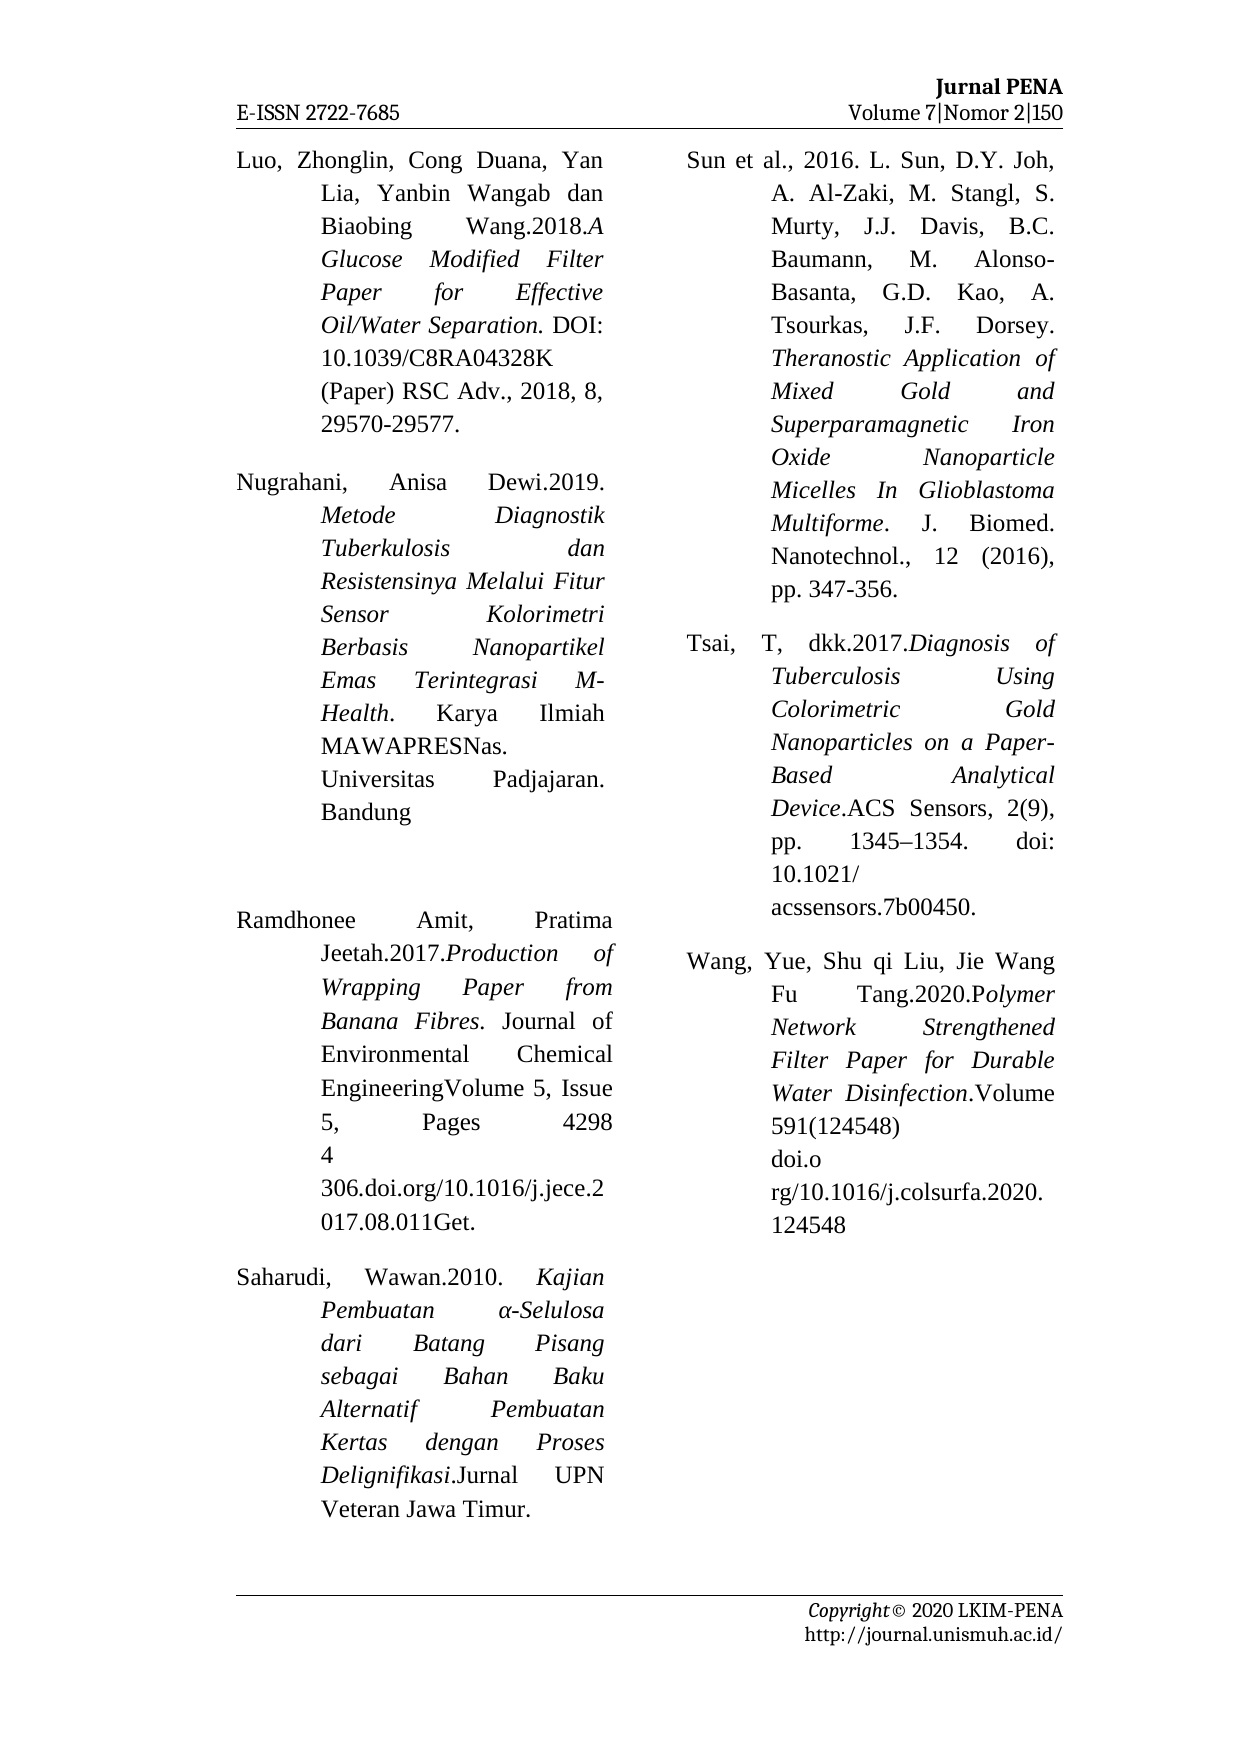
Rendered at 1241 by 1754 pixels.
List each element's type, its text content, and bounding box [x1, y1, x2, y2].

text Luo, Zhonglin, Cong Duana, Yan Lia, Yanbin Wangab dan Biaobing Wang.2018.A Glucose Modified Filter Paper for Effective Oil/Water Separation. DOI: 10.1039/C8RA04328K (Paper) RSC Adv., 2018, 8, 29570-29577. [236, 145, 603, 438]
text Nugrahani, Anisa Dewi.2019. Metode Diagnostik Tuberkulosis dan Resistensinya Melalui Fitur Sensor Kolorimetri Berbasis Nanopartikel Emas Terintegrasi M-Health. Karya Ilmiah MAWAPRESNas. Universitas Padjajaran. Bandung [236, 467, 604, 826]
text Wang, Yue, Shu qi Liu, Jie Wang Fu Tang.2020.Polymer Network Strengthened Filter Paper for Durable Water Disinfection.Volume 591(124548) doi.org/10.1016/j.colsurfa.2020.124548 [686, 946, 1055, 1239]
text Saharudi, Wawan.2010. Kajian Pembuatan α-Selulosa dari Batang Pisang sebagai Bahan Baku Alternatif Pembuatan Kertas dengan Proses Delignifikasi.Jurnal UPN Veteran Jawa Timur. [236, 1262, 604, 1524]
text Sun et al., 2016. L. Sun, D.Y. Joh, A. Al-Zaki, M. Stangl, S. Murty, J.J. Davis, B.C. Baumann, M. Alonso-Basanta, G.D. Kao, A. Tsourkas, J.F. Dorsey. Theranostic Application of Mixed Gold and Superparamagnetic Iron Oxide Nanoparticle Micelles In Glioblastoma Multiforme. J. Biomed. Nanotechnol., 12 (2016), pp. 347-356. [686, 145, 1055, 603]
text Tsai, T, dkk.2017.Diagnosis of Tuberculosis Using Colorimetric Gold Nanoparticles on a Paper-Based Analytical Device.ACS Sensors, 2(9), pp. 1345–1354. doi: 10.1021/acssensors.7b00450. [686, 628, 1055, 921]
text Ramdhonee Amit, Pratima Jeetah.2017.Production of Wrapping Paper from Banana Fibres. Journal of Environmental Chemical EngineeringVolume 5, Issue 5, Pages 4298 4306.doi.org/10.1016/j.jece.2017.08.011Get. [236, 905, 613, 1237]
